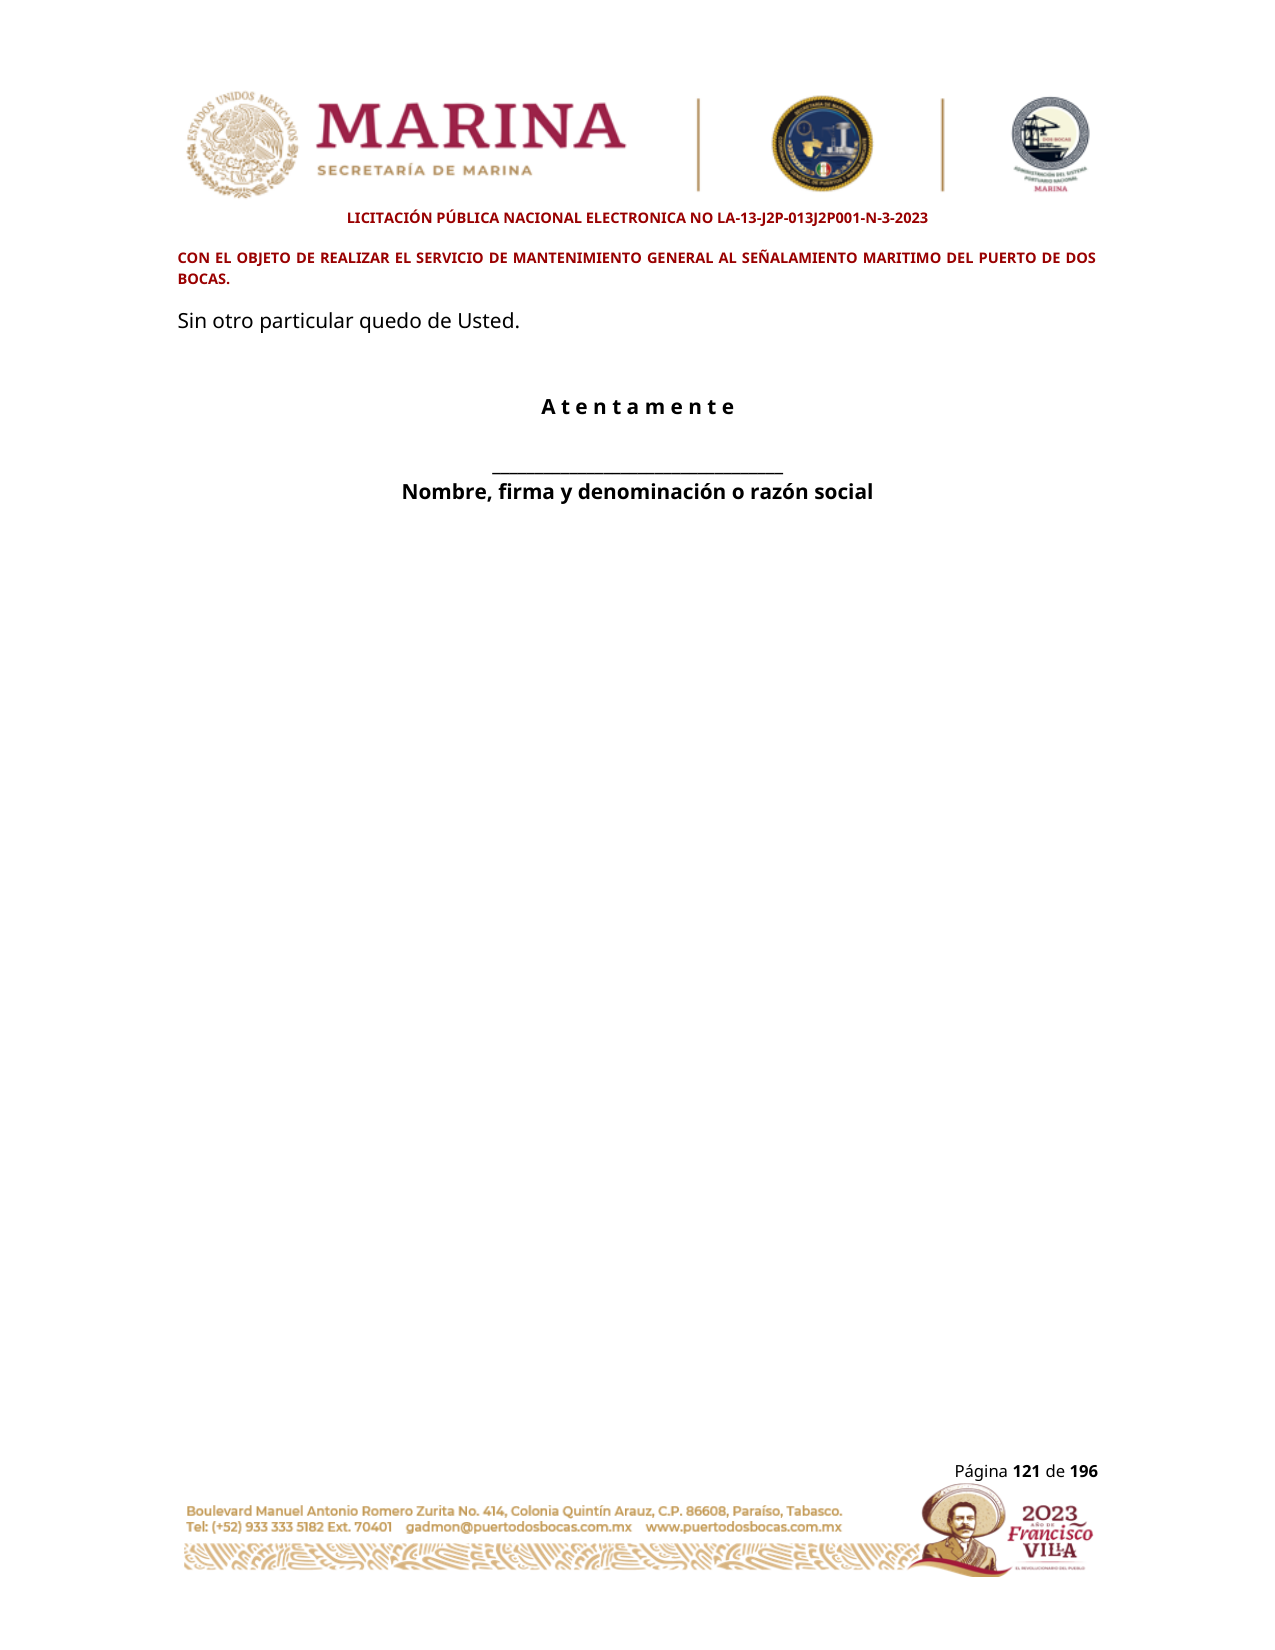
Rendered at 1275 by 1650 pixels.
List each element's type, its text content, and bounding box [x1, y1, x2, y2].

text Sin otro particular quedo de Usted. [177, 307, 1098, 335]
picture [177, 1482, 1098, 1577]
picture [177, 73, 1098, 209]
text __________________________________ [177, 449, 1098, 477]
text Nombre, firma y denominación o razón social [177, 477, 1098, 506]
text A t e n t a m e n t e [177, 392, 1098, 420]
